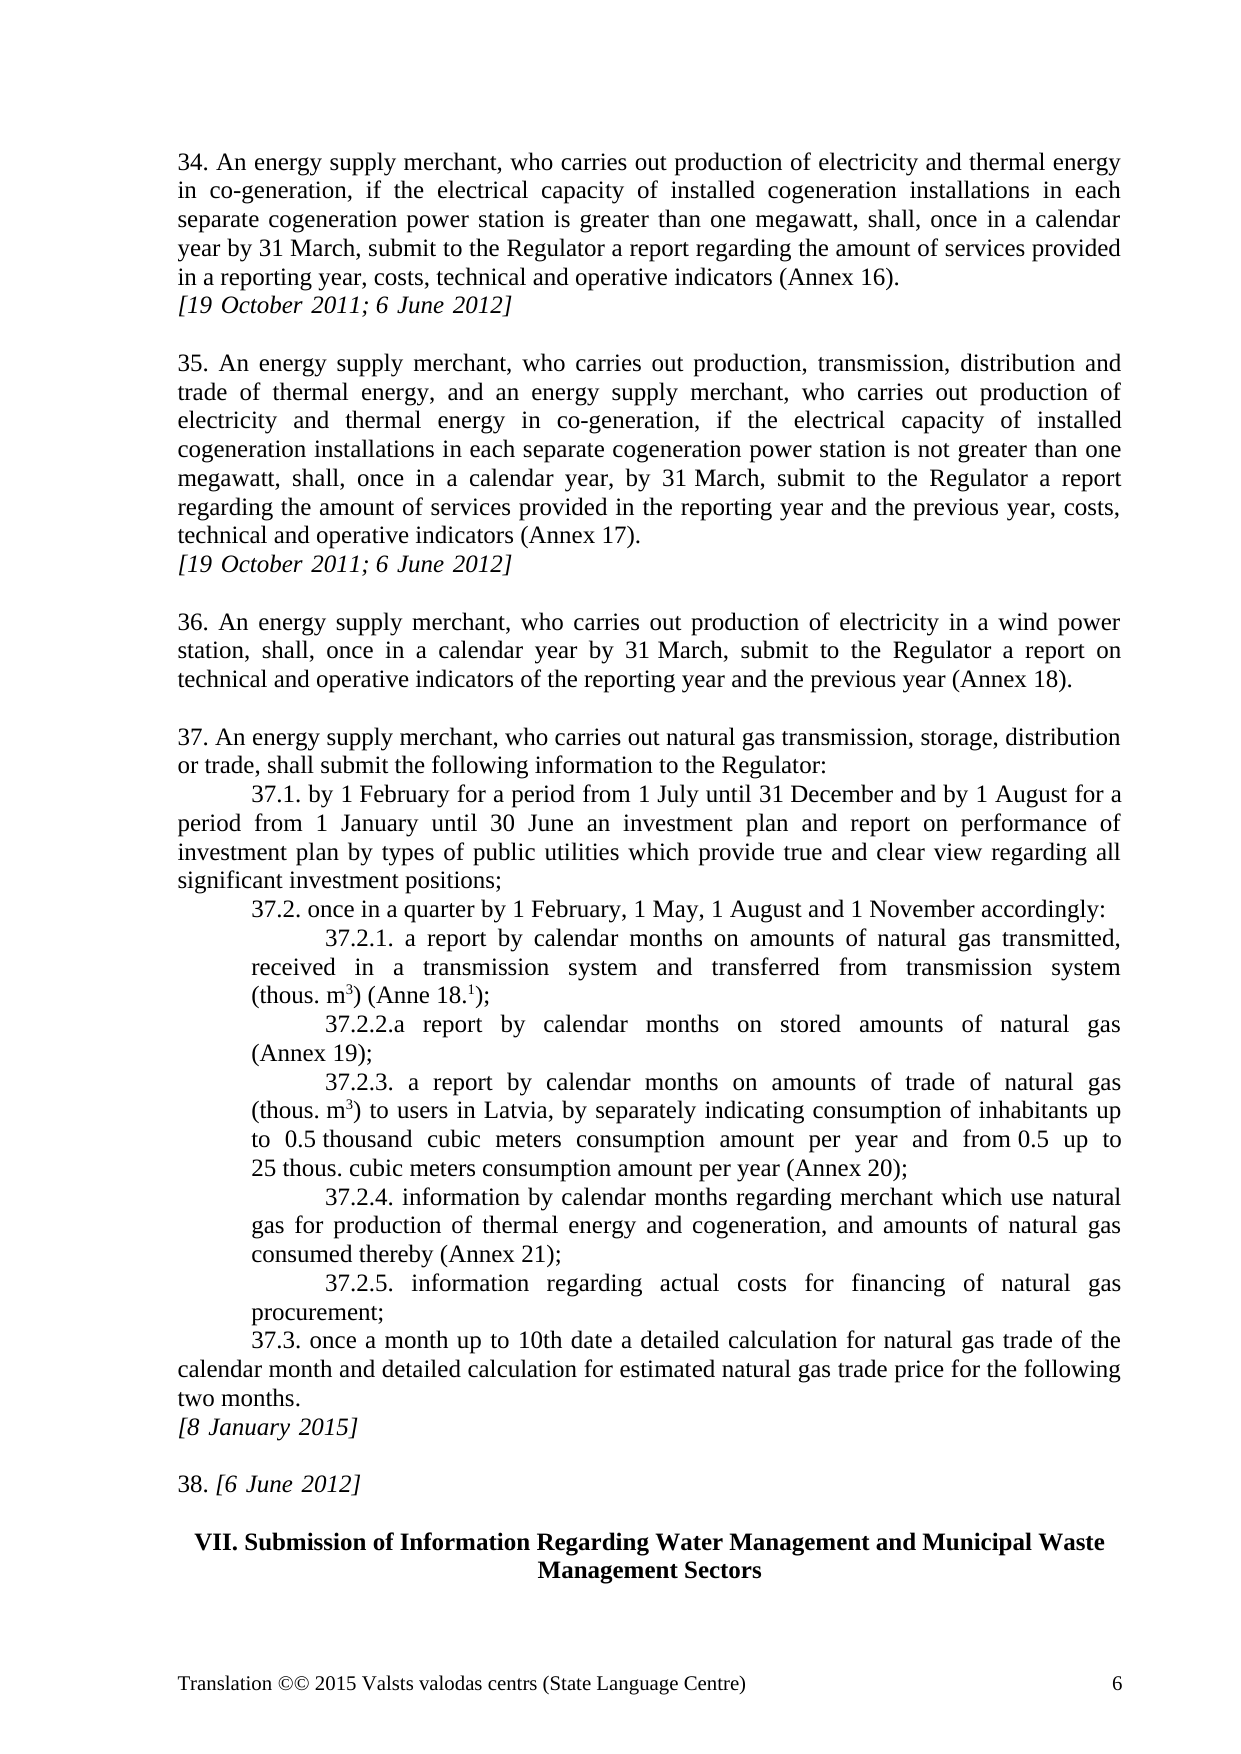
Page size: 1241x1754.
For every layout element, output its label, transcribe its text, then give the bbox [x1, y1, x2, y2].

text 34. An energy supply merchant, who carries out production of electricity and thermal energy in co-generation, if the electrical capacity of installed cogeneration installations in each separate cogeneration power station is greater than one megawatt, shall, once in a calendar year by 31 March, submit to the Regulator a report regarding the amount of services provided in a reporting year, costs, technical and operative indicators (Annex 16). [177, 147, 1122, 291]
text 37.2.5. information regarding actual costs for financing of natural gas procurement; [251, 1268, 1122, 1326]
text 37.2.4. information by calendar months regarding merchant which use natural gas for production of thermal energy and cogeneration, and amounts of natural gas consumed thereby (Annex 21); [251, 1182, 1122, 1268]
text 35. An energy supply merchant, who carries out production, transmission, distribution and trade of thermal energy, and an energy supply merchant, who carries out production of electricity and thermal energy in co-generation, if the electrical capacity of installed cogeneration installations in each separate cogeneration power station is not greater than one megawatt, shall, once in a calendar year, by 31 March, submit to the Regulator a report regarding the amount of services provided in the reporting year and the previous year, costs, technical and operative indicators (Annex 17). [177, 348, 1122, 549]
text 37.1. by 1 February for a period from 1 July until 31 December and by 1 August for a period from 1 January until 30 June an investment plan and report on performance of investment plan by types of public utilities which provide true and clear view regarding all significant investment positions; [177, 779, 1122, 894]
text [19 October 2011; 6 June 2012] [177, 549, 1122, 578]
text 37. An energy supply merchant, who carries out natural gas transmission, storage, distribution or trade, shall submit the following information to the Regulator: [177, 722, 1122, 779]
text 36. An energy supply merchant, who carries out production of electricity in a wind power station, shall, once in a calendar year by 31 March, submit to the Regulator a report on technical and operative indicators of the reporting year and the previous year (Annex 18). [177, 607, 1122, 693]
text 37.2.2.a report by calendar months on stored amounts of natural gas (Annex 19); [251, 1009, 1122, 1067]
text 37.3. once a month up to 10th date a detailed calculation for natural gas trade of the calendar month and detailed calculation for estimated natural gas trade price for the following two months. [177, 1326, 1122, 1412]
text VII. Submission of Information Regarding Water Management and Municipal Waste Management Sectors [177, 1527, 1122, 1584]
text 37.2.1. a report by calendar months on amounts of natural gas transmitted, received in a transmission system and transferred from transmission system (thous. m3) (Anne 18.1); [251, 923, 1122, 1009]
text [8 January 2015] [177, 1412, 1122, 1441]
text 37.2. once in a quarter by 1 February, 1 May, 1 August and 1 November accordingly: [177, 894, 1122, 923]
text 38. [6 June 2012] [177, 1469, 1122, 1498]
text [19 October 2011; 6 June 2012] [177, 291, 1122, 319]
text 37.2.3. a report by calendar months on amounts of trade of natural gas (thous. m3) to users in Latvia, by separately indicating consumption of inhabitants up to 0.5 thousand cubic meters consumption amount per year and from 0.5 up to 25 thous. cubic meters consumption amount per year (Annex 20); [251, 1067, 1122, 1182]
